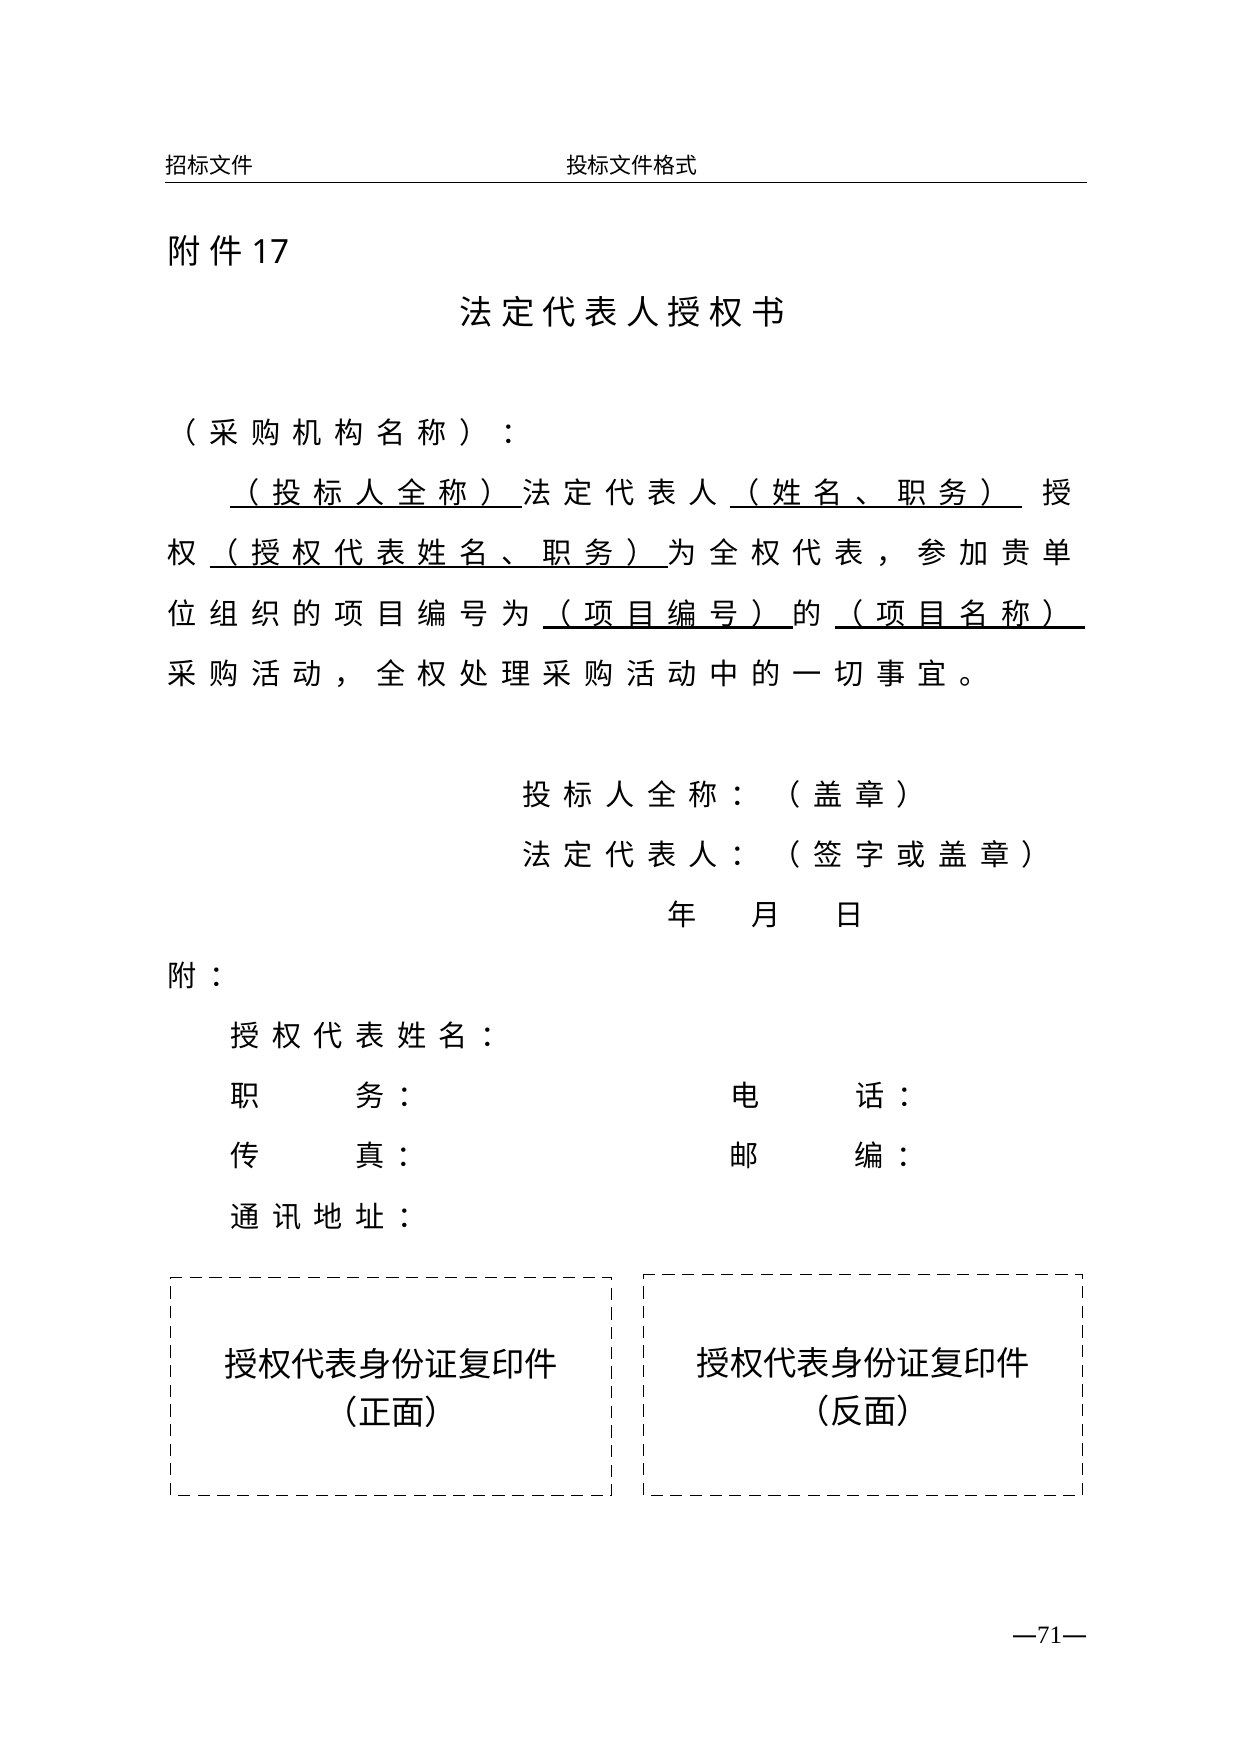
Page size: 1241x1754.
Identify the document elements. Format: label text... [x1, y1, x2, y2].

text 年 月 日 [168, 883, 1084, 943]
text （投标人全称）法定代表人（姓名、职务） 授权（授权代表姓名、职务）为全权代表，参加贵单位组织的项目编号为（项目编号）的（项目名称）采购活动，全权处理采购活动中的一切事宜。 [168, 461, 1084, 702]
text 职 务： 电 话： [168, 1064, 1084, 1124]
text 附： [168, 943, 1084, 1003]
text （采购机构名称）： [168, 400, 1084, 461]
text 授权代表姓名： [168, 1003, 1084, 1064]
text 通讯地址： [168, 1184, 1084, 1245]
text 投标人全称：（盖章） [168, 762, 1084, 822]
text 法定代表人：（签字或盖章） [168, 822, 1084, 883]
text 法定代表人授权书 [168, 280, 1084, 340]
text 传 真： 邮 编： [168, 1124, 1084, 1184]
text 附件17 [168, 219, 1084, 280]
